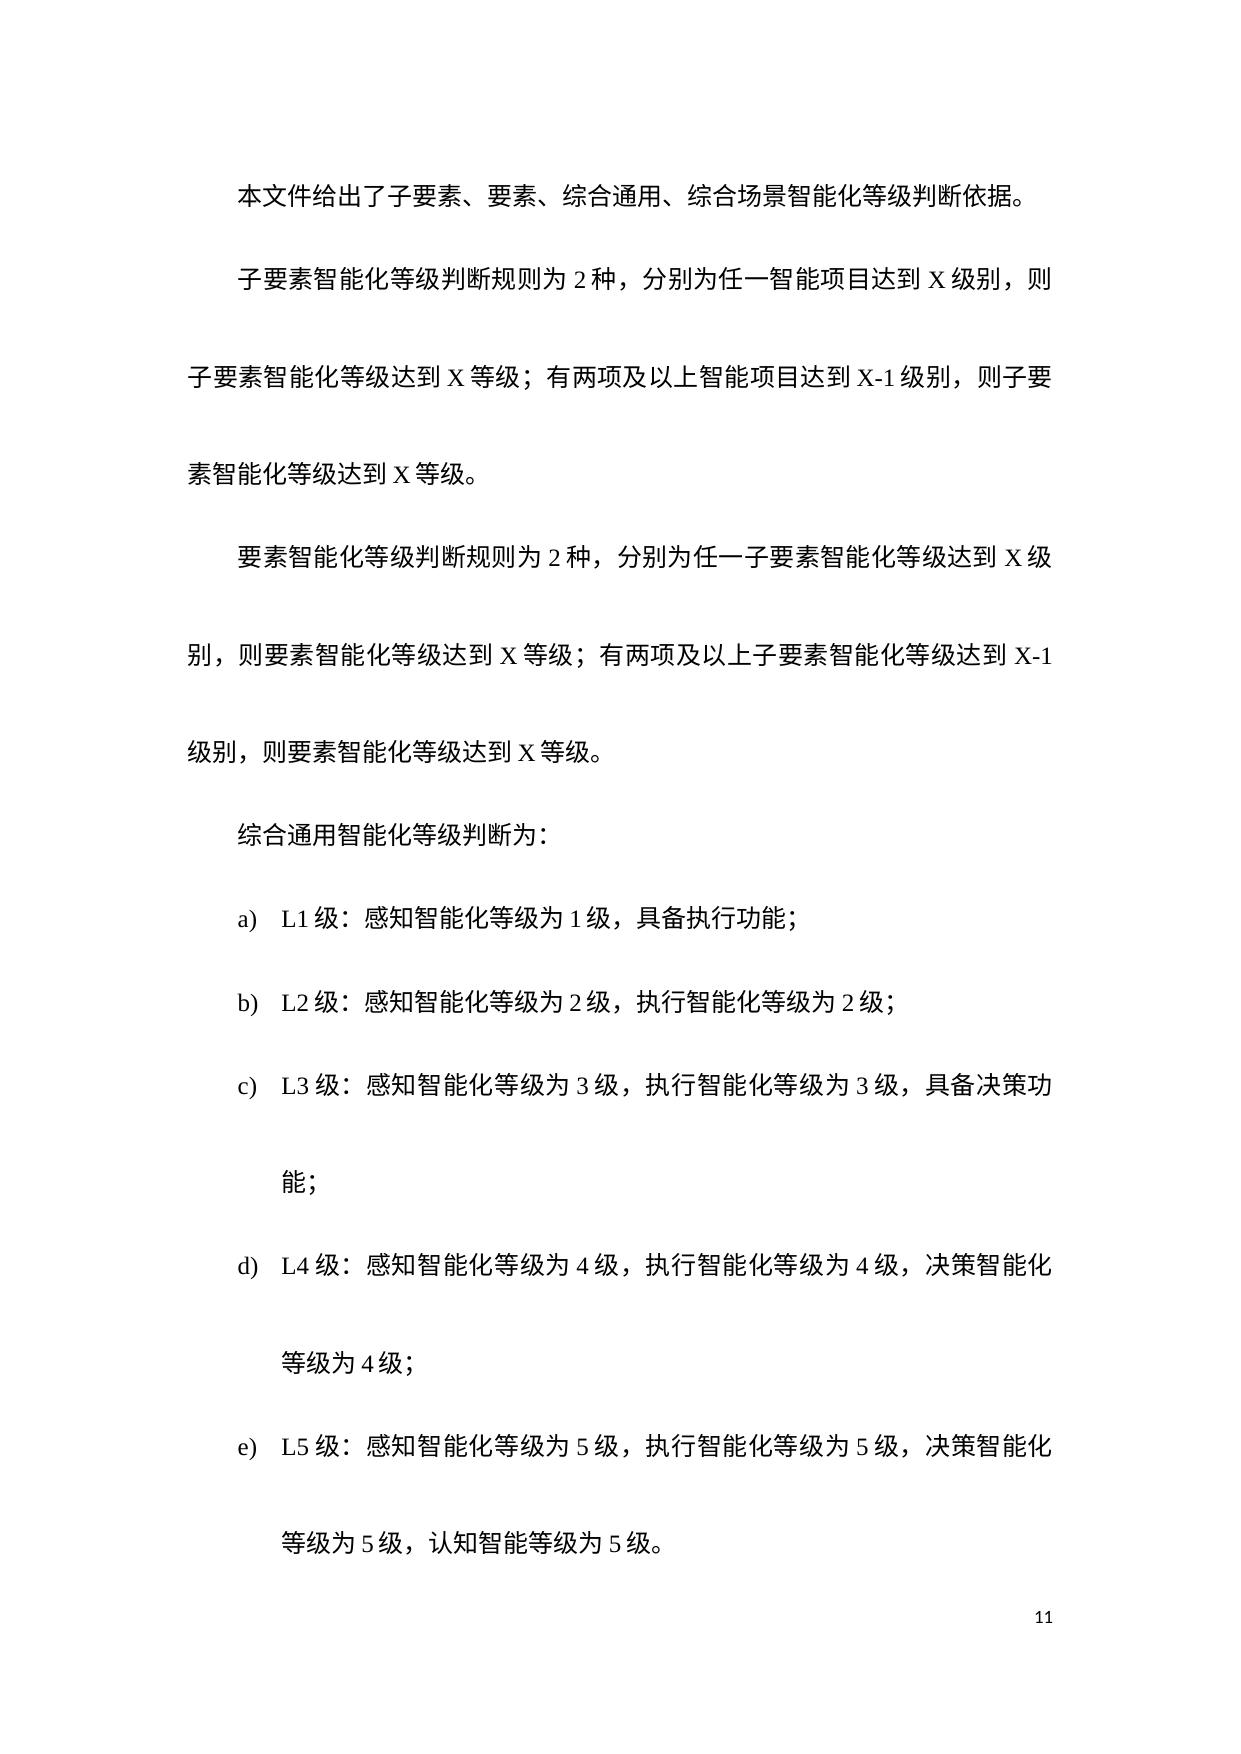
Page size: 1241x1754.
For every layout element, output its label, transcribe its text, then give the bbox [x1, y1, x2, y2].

text 要素智能化等级判断规则为2种，分别为任一子要素智能化等级达到X级别，则要素智能化等级达到X等级；有两项及以上子要素智能化等级达到X-1级别，则要素智能化等级达到X等级。 [187, 523, 1053, 783]
text 综合通用智能化等级判断为： [187, 801, 1053, 866]
text 子要素智能化等级判断规则为2种，分别为任一智能项目达到X级别，则子要素智能化等级达到X等级；有两项及以上智能项目达到X-1级别，则子要素智能化等级达到X等级。 [187, 245, 1053, 505]
list L3级：感知智能化等级为3级，执行智能化等级为3级，具备决策功能； [237, 1051, 1053, 1213]
list L2级：感知智能化等级为2级，执行智能化等级为2级； [237, 968, 1053, 1033]
text 本文件给出了子要素、要素、综合通用、综合场景智能化等级判断依据。 [187, 162, 1053, 227]
list L5级：感知智能化等级为5级，执行智能化等级为5级，决策智能化等级为5级，认知智能等级为5级。 [237, 1412, 1053, 1574]
list L1级：感知智能化等级为1级，具备执行功能； [237, 884, 1053, 949]
list L4级：感知智能化等级为4级，执行智能化等级为4级，决策智能化等级为4级； [237, 1231, 1053, 1394]
